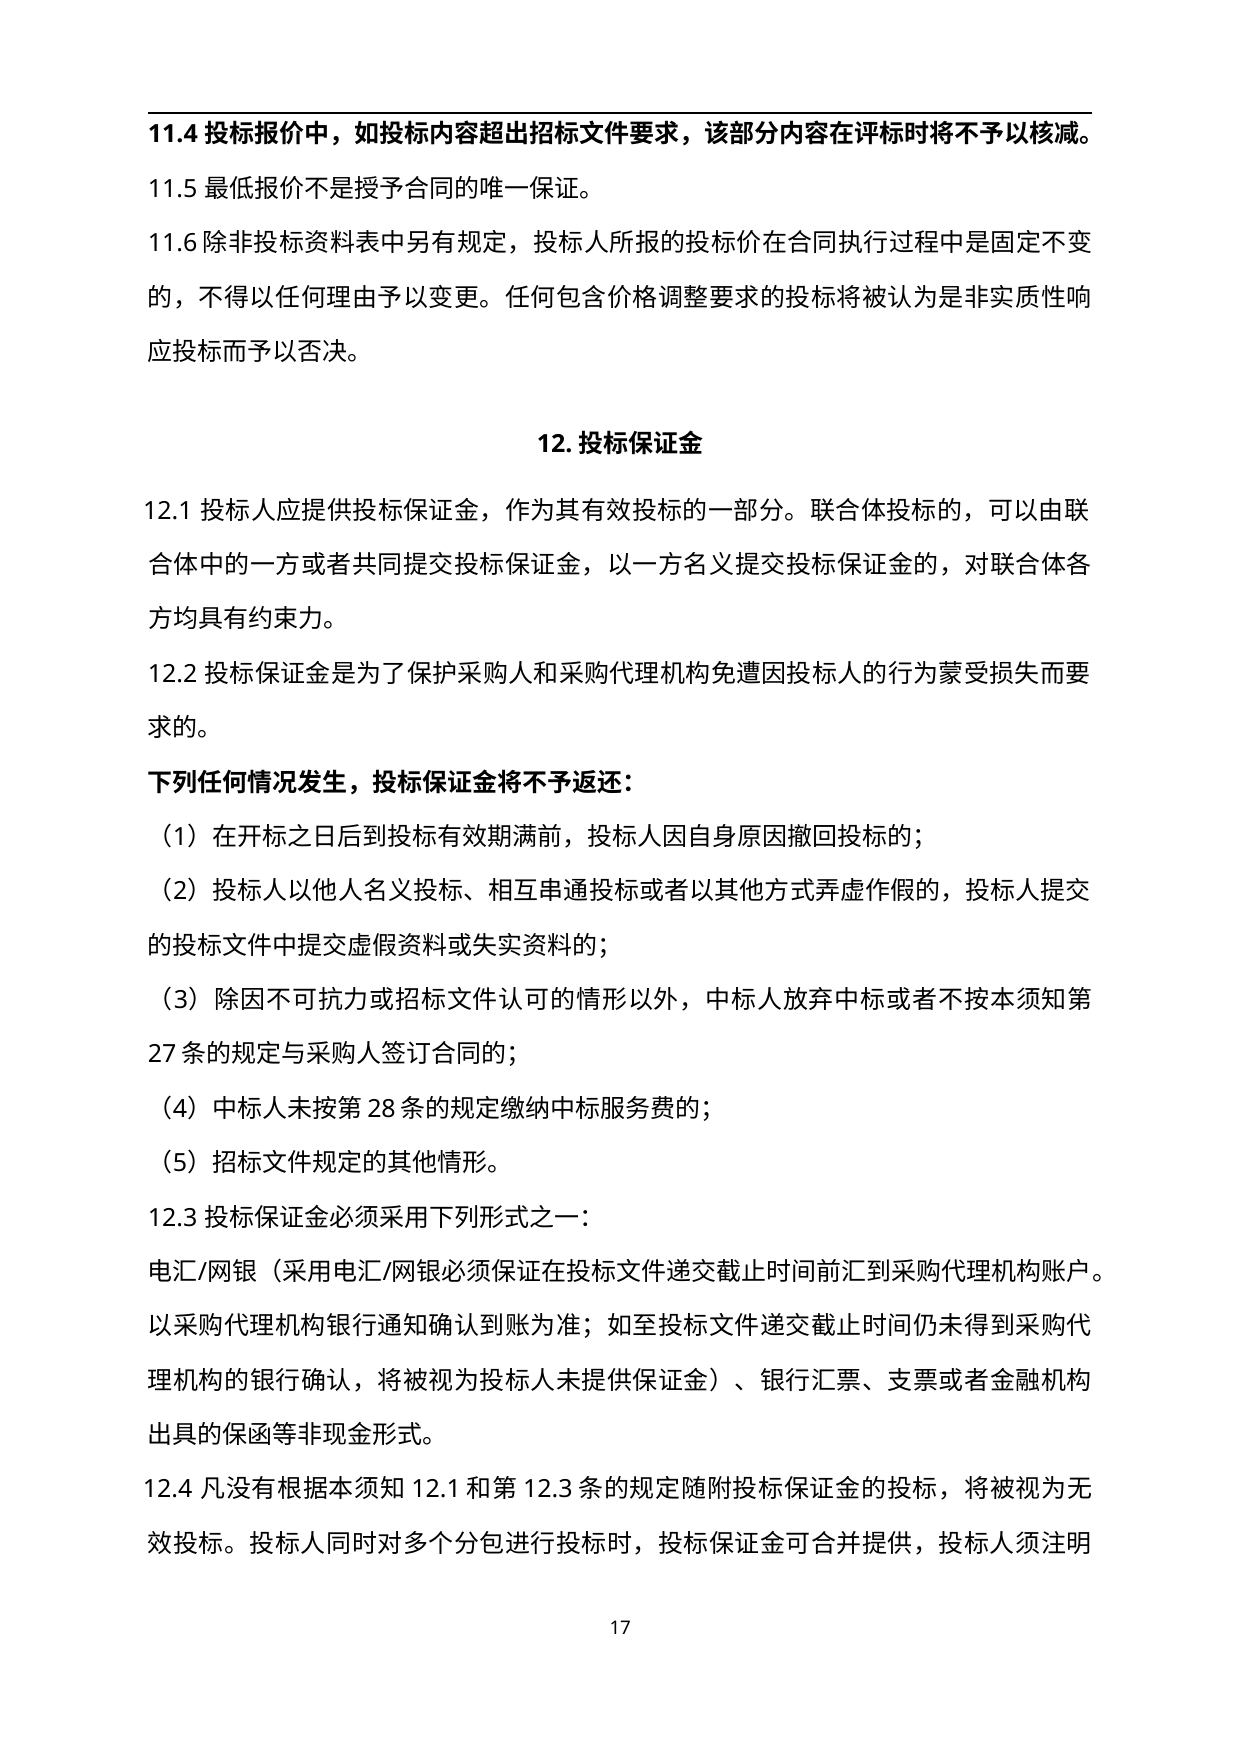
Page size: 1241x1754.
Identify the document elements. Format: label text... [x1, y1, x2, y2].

text 12.3 投标保证金必须采用下列形式之一： [148, 1197, 1092, 1233]
text （4）中标人未按第28条的规定缴纳中标服务费的； [148, 1088, 1092, 1124]
text 11.5 最低报价不是授予合同的唯一保证。 [148, 168, 1092, 204]
subtitle 12. 投标保证金 [148, 423, 1092, 459]
text （1）在开标之日后到投标有效期满前，投标人因自身原因撤回投标的； [148, 816, 1092, 853]
text 12.1 投标人应提供投标保证金，作为其有效投标的一部分。联合体投标的，可以由联合体中的一方或者共同提交投标保证金，以一方名义提交投标保证金的，对联合体各方均具有约束力。 [143, 490, 1092, 635]
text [143, 1469, 1092, 1559]
text 下列任何情况发生，投标保证金将不予返还： [148, 762, 1092, 798]
text （2）投标人以他人名义投标、相互串通投标或者以其他方式弄虚作假的，投标人提交的投标文件中提交虚假资料或失实资料的； [148, 871, 1092, 961]
text （3）除因不可抗力或招标文件认可的情形以外，中标人放弃中标或者不按本须知第27条的规定与采购人签订合同的； [148, 979, 1092, 1070]
text （5）招标文件规定的其他情形。 [148, 1143, 1092, 1179]
text 11.4 投标报价中，如投标内容超出招标文件要求，该部分内容在评标时将不予以核减。 [148, 114, 1092, 150]
text 12.2 投标保证金是为了保护采购人和采购代理机构免遭因投标人的行为蒙受损失而要求的。 [148, 653, 1092, 744]
text 11.6除非投标资料表中另有规定，投标人所报的投标价在合同执行过程中是固定不变的，不得以任何理由予以变更。任何包含价格调整要求的投标将被认为是非实质性响应投标而予以否决。 [148, 223, 1092, 368]
text 电汇/网银（采用电汇/网银必须保证在投标文件递交截止时间前汇到采购代理机构账户。以采购代理机构银行通知确认到账为准；如至投标文件递交截止时间仍未得到采购代理机构的银行确认，将被视为投标人未提供保证金）、银行汇票、支票或者金融机构出具的保函等非现金形式。 [148, 1251, 1092, 1451]
